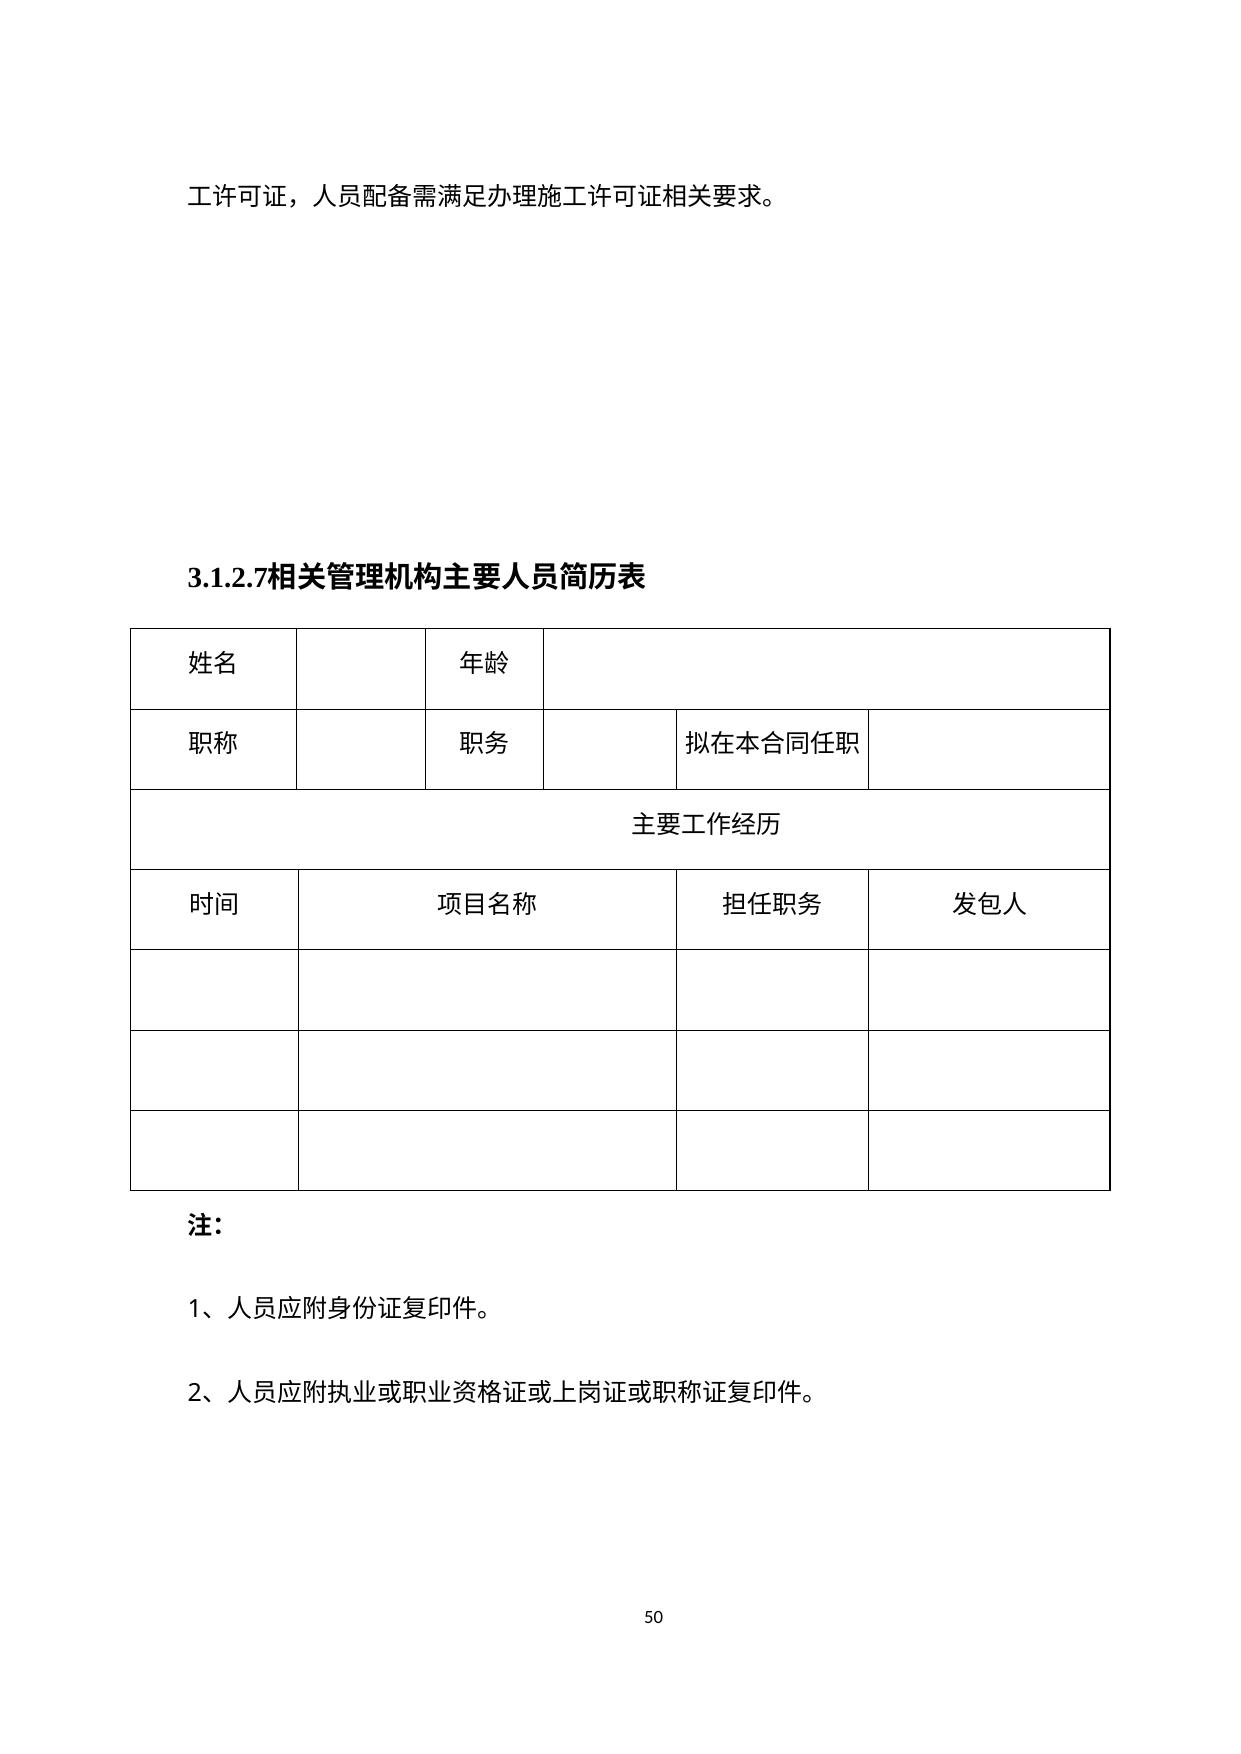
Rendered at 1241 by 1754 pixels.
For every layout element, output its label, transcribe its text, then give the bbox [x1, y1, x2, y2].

table_cell [131, 950, 298, 1030]
text 1、人员应附身份证复印件。 [187, 1274, 1053, 1339]
table_cell 职称 [131, 710, 296, 789]
text 注： [187, 1191, 1053, 1256]
text 2、人员应附执业或职业资格证或上岗证或职称证复印件。 [187, 1358, 1053, 1423]
table_cell [299, 1111, 676, 1190]
table_header 年龄 [426, 629, 543, 708]
table_cell [677, 1031, 868, 1110]
table_cell [677, 950, 868, 1030]
table_cell [869, 1111, 1109, 1190]
subtitle 相关管理机构主要人员简历表 [187, 542, 1053, 607]
table_header 姓名 [131, 629, 296, 708]
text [187, 162, 1053, 227]
table_cell [131, 1031, 298, 1110]
table_cell 担任职务 [677, 870, 868, 949]
table_cell [869, 950, 1109, 1030]
table_cell [299, 950, 676, 1030]
table_cell [869, 710, 1109, 789]
table_cell 拟在本合同任职 [677, 710, 868, 789]
table_cell 项目名称 [299, 870, 676, 949]
table_cell [131, 1111, 298, 1190]
table_cell [869, 1031, 1109, 1110]
table_cell 时间 [131, 870, 298, 949]
table_cell [677, 1111, 868, 1190]
table_cell [299, 1031, 676, 1110]
table_cell 职务 [426, 710, 543, 789]
table_header [544, 629, 1109, 708]
table_cell [544, 710, 676, 789]
table_header [297, 629, 425, 708]
table_cell [297, 710, 425, 789]
table_cell 主要工作经历 [131, 790, 1109, 869]
table_cell 发包人 [869, 870, 1109, 949]
